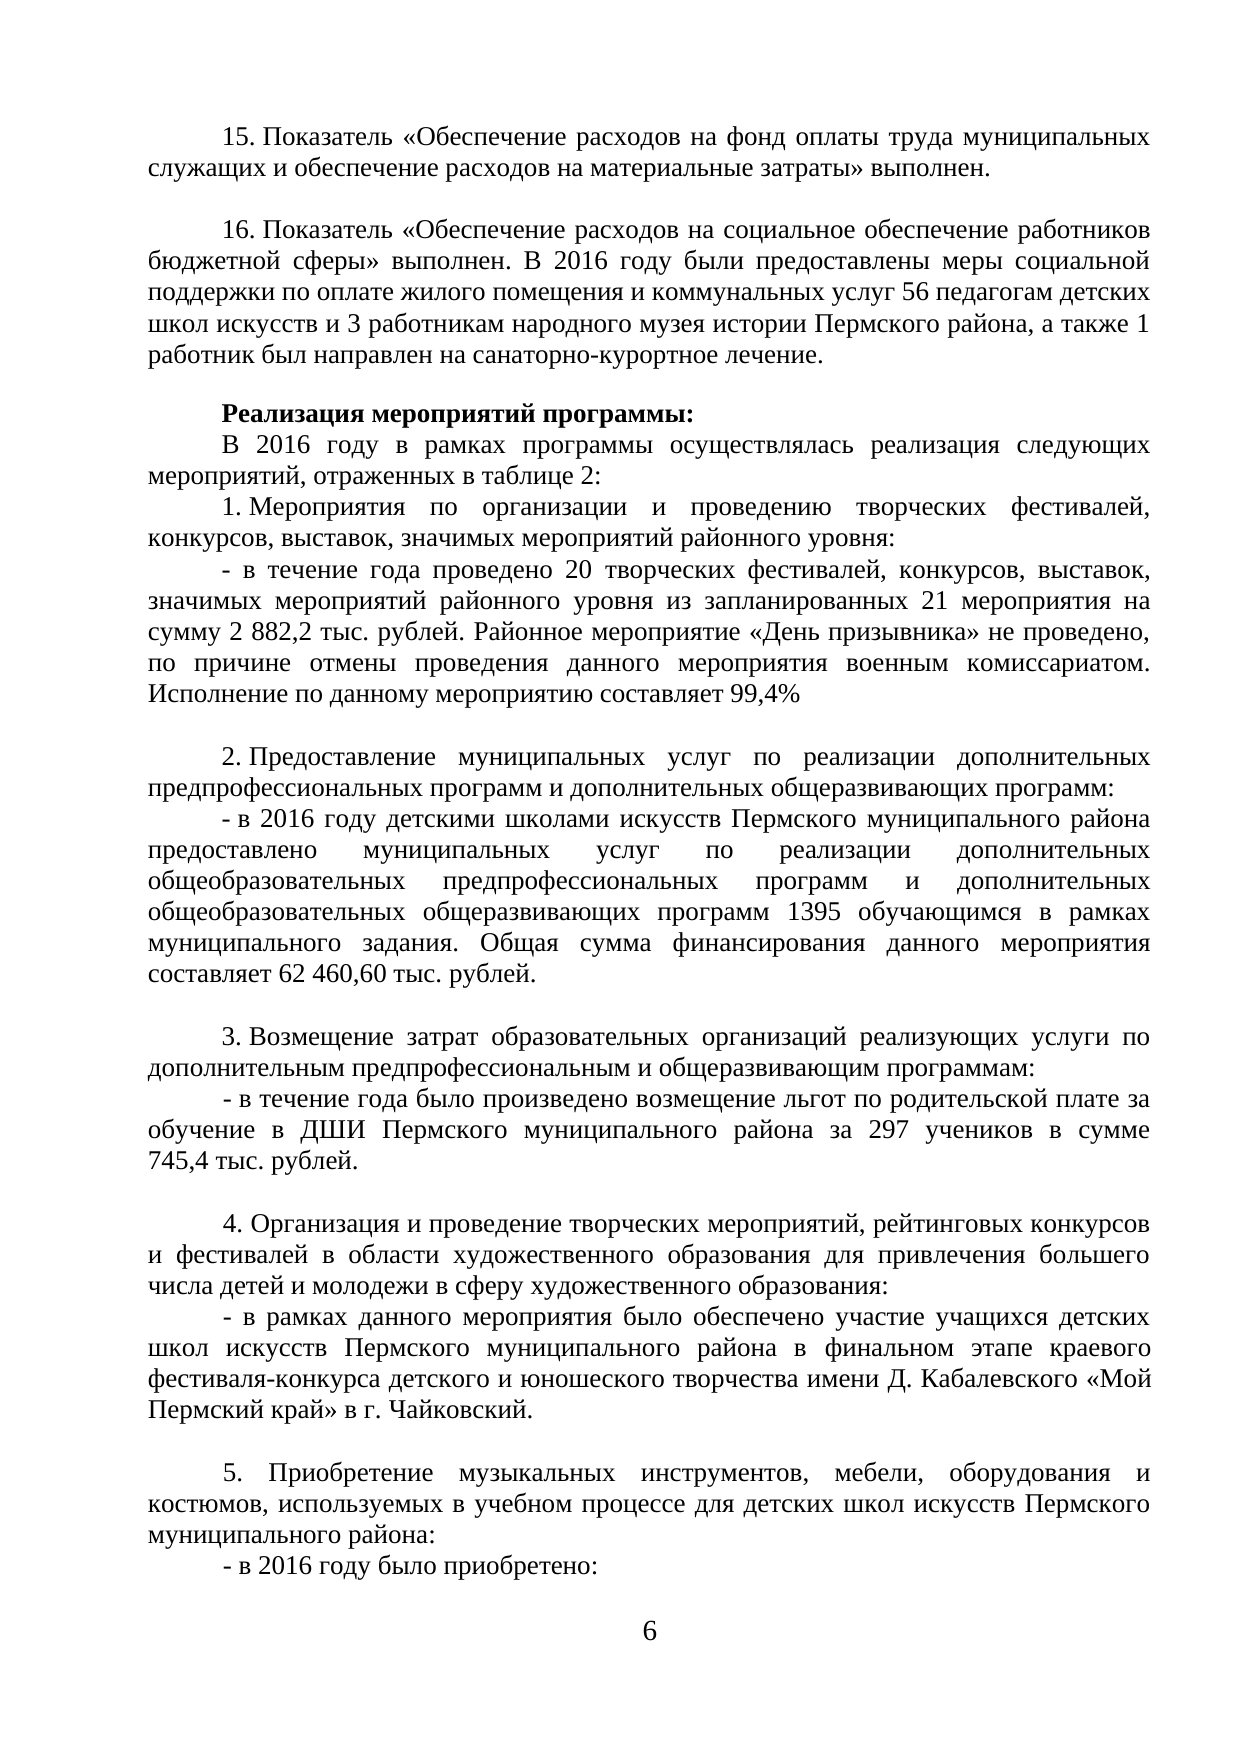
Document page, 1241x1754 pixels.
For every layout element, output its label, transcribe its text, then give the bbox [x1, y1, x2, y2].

list 5. Приобретение музыкальных инструментов, мебели, оборудования и костюмов, используемых в учебном процессе для детских школ искусств Пермского муниципального района: [148, 1456, 1152, 1549]
text 15. Показатель «Обеспечение расходов на фонд оплаты труда муниципальных служащих и обеспечение расходов на материальные затраты» выполнен. [148, 120, 1152, 182]
list - в рамках данного мероприятия было обеспечено участие учащихся детских школ искусств Пермского муниципального района в финальном этапе краевого фестиваля-конкурса детского и юношеского творчества имени Д. Кабалевского «Мой Пермский край» в г. Чайковский. [148, 1300, 1152, 1425]
text В 2016 году в рамках программы осуществлялась реализация следующих мероприятий, отраженных в таблице 2: [148, 428, 1152, 490]
list 3. Возмещение затрат образовательных организаций реализующих услуги по дополнительным предпрофессиональным и общеразвивающим программам: [148, 1020, 1152, 1082]
list 2. Предоставление муниципальных услуг по реализации дополнительных предпрофессиональных программ и дополнительных общеразвивающих программ: [148, 739, 1152, 802]
text Реализация мероприятий программы: [148, 397, 1152, 428]
list - в течение года проведено 20 творческих фестивалей, конкурсов, выставок, значимых мероприятий районного уровня из запланированных 21 мероприятия на сумму 2 882,2 тыс. рублей. Районное мероприятие «День призывника» не проведено, по причине отмены проведения данного мероприятия военным комиссариатом. Исполнение по данному мероприятию составляет 99,4% [148, 553, 1152, 708]
text 1. Мероприятия по организации и проведению творческих фестивалей, конкурсов, выставок, значимых мероприятий районного уровня: [148, 490, 1152, 553]
list 4. Организация и проведение творческих мероприятий, рейтинговых конкурсов и фестивалей в области художественного образования для привлечения большего числа детей и молодежи в сферу художественного образования: [148, 1207, 1152, 1300]
list - в 2016 году было приобретено: [148, 1549, 1152, 1581]
text 16. Показатель «Обеспечение расходов на социальное обеспечение работников бюджетной сферы» выполнен. В 2016 году были предоставлены меры социальной поддержки по оплате жилого помещения и коммунальных услуг 56 педагогам детских школ искусств и 3 работникам народного музея истории Пермского района, а также 1 работник был направлен на санаторно-курортное лечение. [148, 213, 1152, 369]
list - в 2016 году детскими школами искусств Пермского муниципального района предоставлено муниципальных услуг по реализации дополнительных общеобразовательных предпрофессиональных программ и дополнительных общеобразовательных общеразвивающих программ 1395 обучающимся в рамках муниципального задания. Общая сумма финансирования данного мероприятия составляет 62 460,60 тыс. рублей. [148, 802, 1152, 989]
list - в течение года было произведено возмещение льгот по родительской плате за обучение в ДШИ Пермского муниципального района за 297 учеников в сумме 745,4 тыс. рублей. [148, 1082, 1152, 1176]
